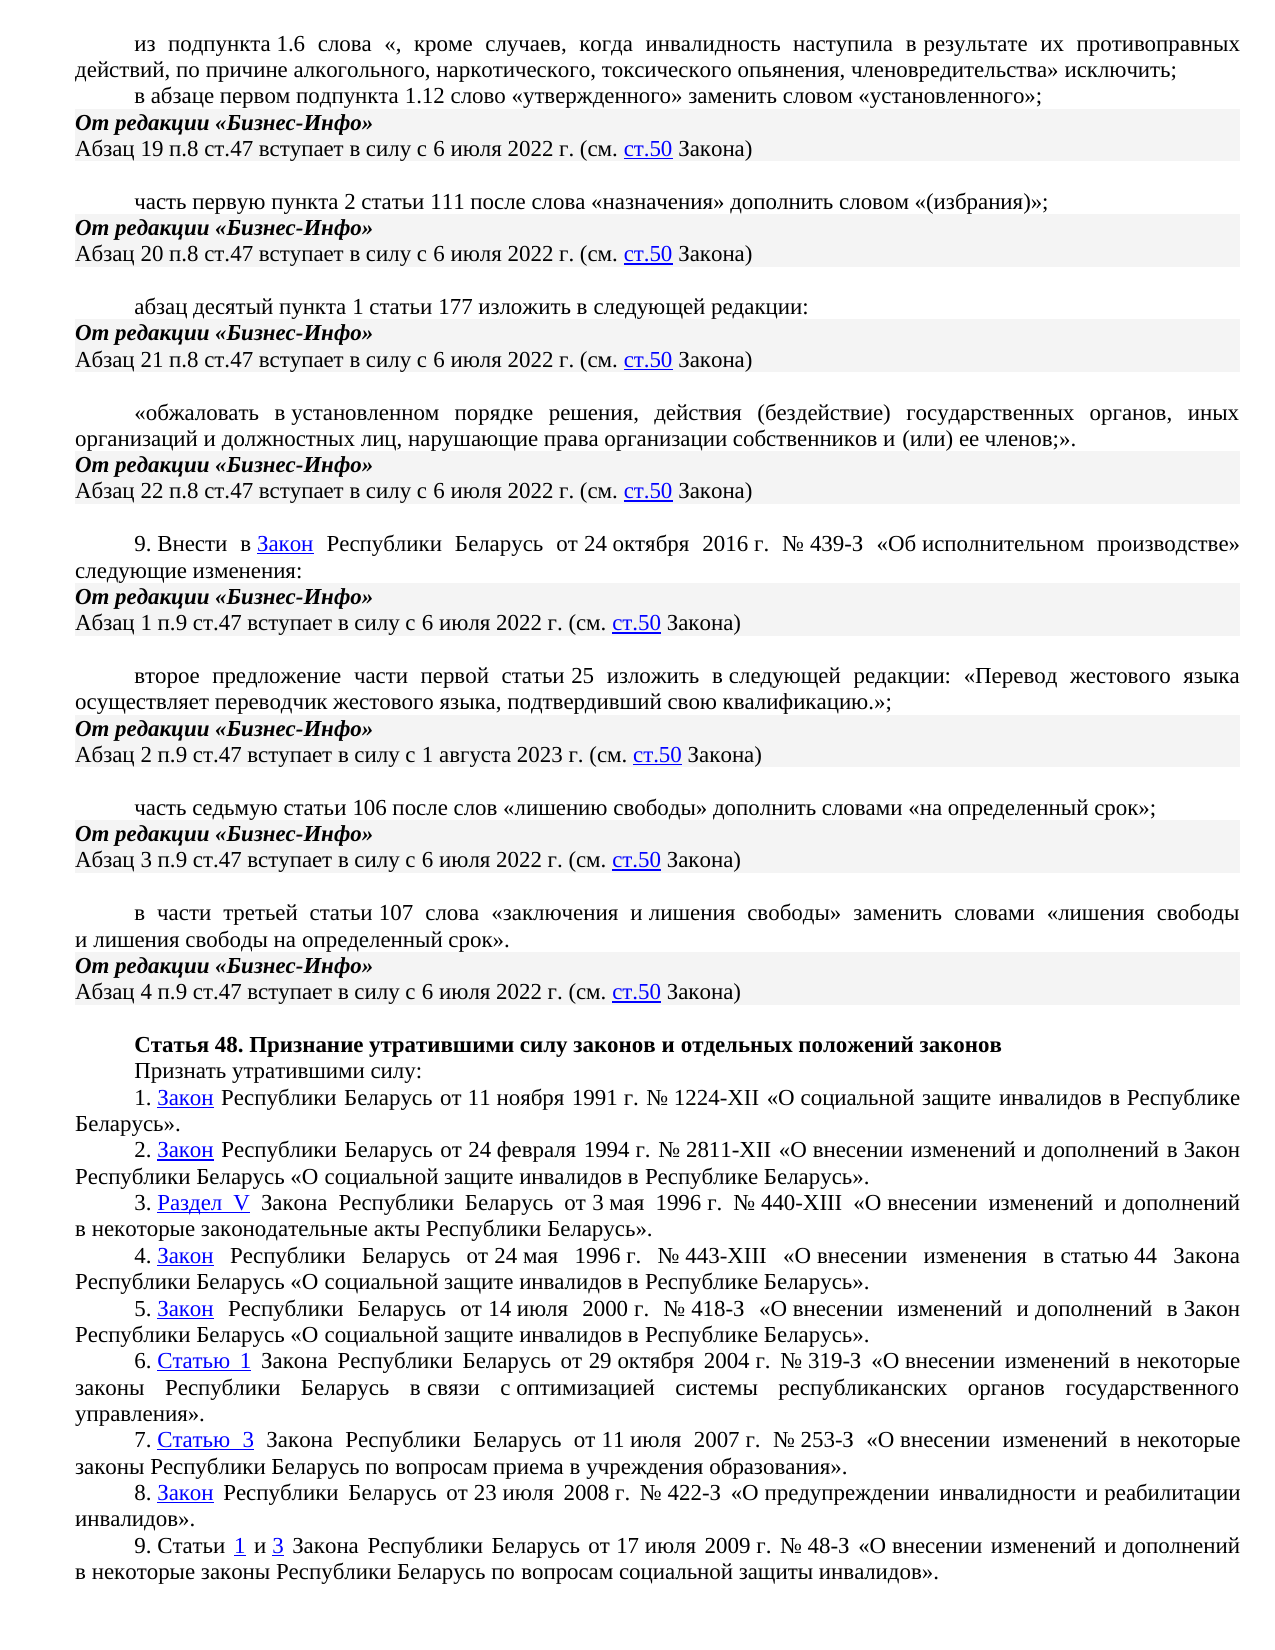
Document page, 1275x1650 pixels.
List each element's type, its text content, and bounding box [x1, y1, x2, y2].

text От редакции «Бизнес-Инфо» [75, 820, 1240, 847]
text От редакции «Бизнес-Инфо» [75, 319, 1240, 346]
text 1. Закон Республики Беларусь от 11 ноября 1991 г. № 1224-XII «О социальной защите инвалидов в Республике Беларусь». [75, 1084, 1240, 1136]
text Признать утратившими силу: [75, 1057, 1240, 1084]
text 6. Статью 1 Закона Республики Беларусь от 29 октября 2004 г. № 319-З «О внесении изменений в некоторые законы Республики Беларусь в связи с оптимизацией системы республиканских органов государственного управления». [75, 1347, 1240, 1426]
text От редакции «Бизнес-Инфо» [75, 952, 1240, 978]
text Абзац 22 п.8 ст.47 вступает в силу с 6 июля 2022 г. (см. ст.50 Закона) [75, 478, 1240, 504]
text часть первую пункта 2 статьи 111 после слова «назначения» дополнить словом «(избрания)»; [75, 188, 1240, 214]
text 5. Закон Республики Беларусь от 14 июля 2000 г. № 418-З «О внесении изменений и дополнений в Закон Республики Беларусь «О социальной защите инвалидов в Республике Беларусь». [75, 1294, 1240, 1347]
text второе предложение части первой статьи 25 изложить в следующей редакции: «Перевод жестового языка осуществляет переводчик жестового языка, подтвердивший свою квалификацию.»; [75, 662, 1240, 715]
text От редакции «Бизнес-Инфо» [75, 214, 1240, 240]
text 8. Закон Республики Беларусь от 23 июля 2008 г. № 422-З «О предупреждении инвалидности и реабилитации инвалидов». [75, 1479, 1240, 1532]
text часть седьмую статьи 106 после слов «лишению свободы» дополнить словами «на определенный срок»; [75, 794, 1240, 820]
text Абзац 4 п.9 ст.47 вступает в силу с 6 июля 2022 г. (см. ст.50 Закона) [75, 978, 1240, 1005]
text 2. Закон Республики Беларусь от 24 февраля 1994 г. № 2811-XII «О внесении изменений и дополнений в Закон Республики Беларусь «О социальной защите инвалидов в Республике Беларусь». [75, 1136, 1240, 1189]
text 3. Раздел V Закона Республики Беларусь от 3 мая 1996 г. № 440-XIII «О внесении изменений и дополнений в некоторые законодательные акты Республики Беларусь». [75, 1189, 1240, 1242]
text абзац десятый пункта 1 статьи 177 изложить в следующей редакции: [75, 293, 1240, 319]
text Абзац 20 п.8 ст.47 вступает в силу с 6 июля 2022 г. (см. ст.50 Закона) [75, 240, 1240, 267]
text Статья 48. Признание утратившими силу законов и отдельных положений законов [134, 1031, 1240, 1057]
text 9. Статьи 1 и 3 Закона Республики Беларусь от 17 июля 2009 г. № 48-З «О внесении изменений и дополнений в некоторые законы Республики Беларусь по вопросам социальной защиты инвалидов». [75, 1532, 1240, 1584]
text Абзац 1 п.9 ст.47 вступает в силу с 6 июля 2022 г. (см. ст.50 Закона) [75, 609, 1240, 636]
text «обжаловать в установленном порядке решения, действия (бездействие) государственных органов, иных организаций и должностных лиц, нарушающие права организации собственников и (или) ее членов;». [75, 398, 1240, 451]
text из подпункта 1.6 слова «, кроме случаев, когда инвалидность наступила в результате их противоправных действий, по причине алкогольного, наркотического, токсического опьянения, членовредительства» исключить; [75, 29, 1240, 82]
text Абзац 2 п.9 ст.47 вступает в силу с 1 августа 2023 г. (см. ст.50 Закона) [75, 741, 1240, 767]
text От редакции «Бизнес-Инфо» [75, 715, 1240, 741]
text От редакции «Бизнес-Инфо» [75, 583, 1240, 609]
text в абзаце первом подпункта 1.12 слово «утвержденного» заменить словом «установленного»; [75, 82, 1240, 109]
text Абзац 3 п.9 ст.47 вступает в силу с 6 июля 2022 г. (см. ст.50 Закона) [75, 847, 1240, 873]
text Абзац 19 п.8 ст.47 вступает в силу с 6 июля 2022 г. (см. ст.50 Закона) [75, 135, 1240, 161]
text в части третьей статьи 107 слова «заключения и лишения свободы» заменить словами «лишения свободы и лишения свободы на определенный срок». [75, 899, 1240, 952]
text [75, 109, 1240, 135]
text От редакции «Бизнес-Инфо» [75, 451, 1240, 478]
text 7. Статью 3 Закона Республики Беларусь от 11 июля 2007 г. № 253-З «О внесении изменений в некоторые законы Республики Беларусь по вопросам приема в учреждения образования». [75, 1426, 1240, 1479]
text Абзац 21 п.8 ст.47 вступает в силу с 6 июля 2022 г. (см. ст.50 Закона) [75, 346, 1240, 372]
text 4. Закон Республики Беларусь от 24 мая 1996 г. № 443-XIII «О внесении изменения в статью 44 Закона Республики Беларусь «О социальной защите инвалидов в Республике Беларусь». [75, 1242, 1240, 1294]
text 9. Внести в Закон Республики Беларусь от 24 октября 2016 г. № 439-З «Об исполнительном производстве» следующие изменения: [75, 530, 1240, 583]
